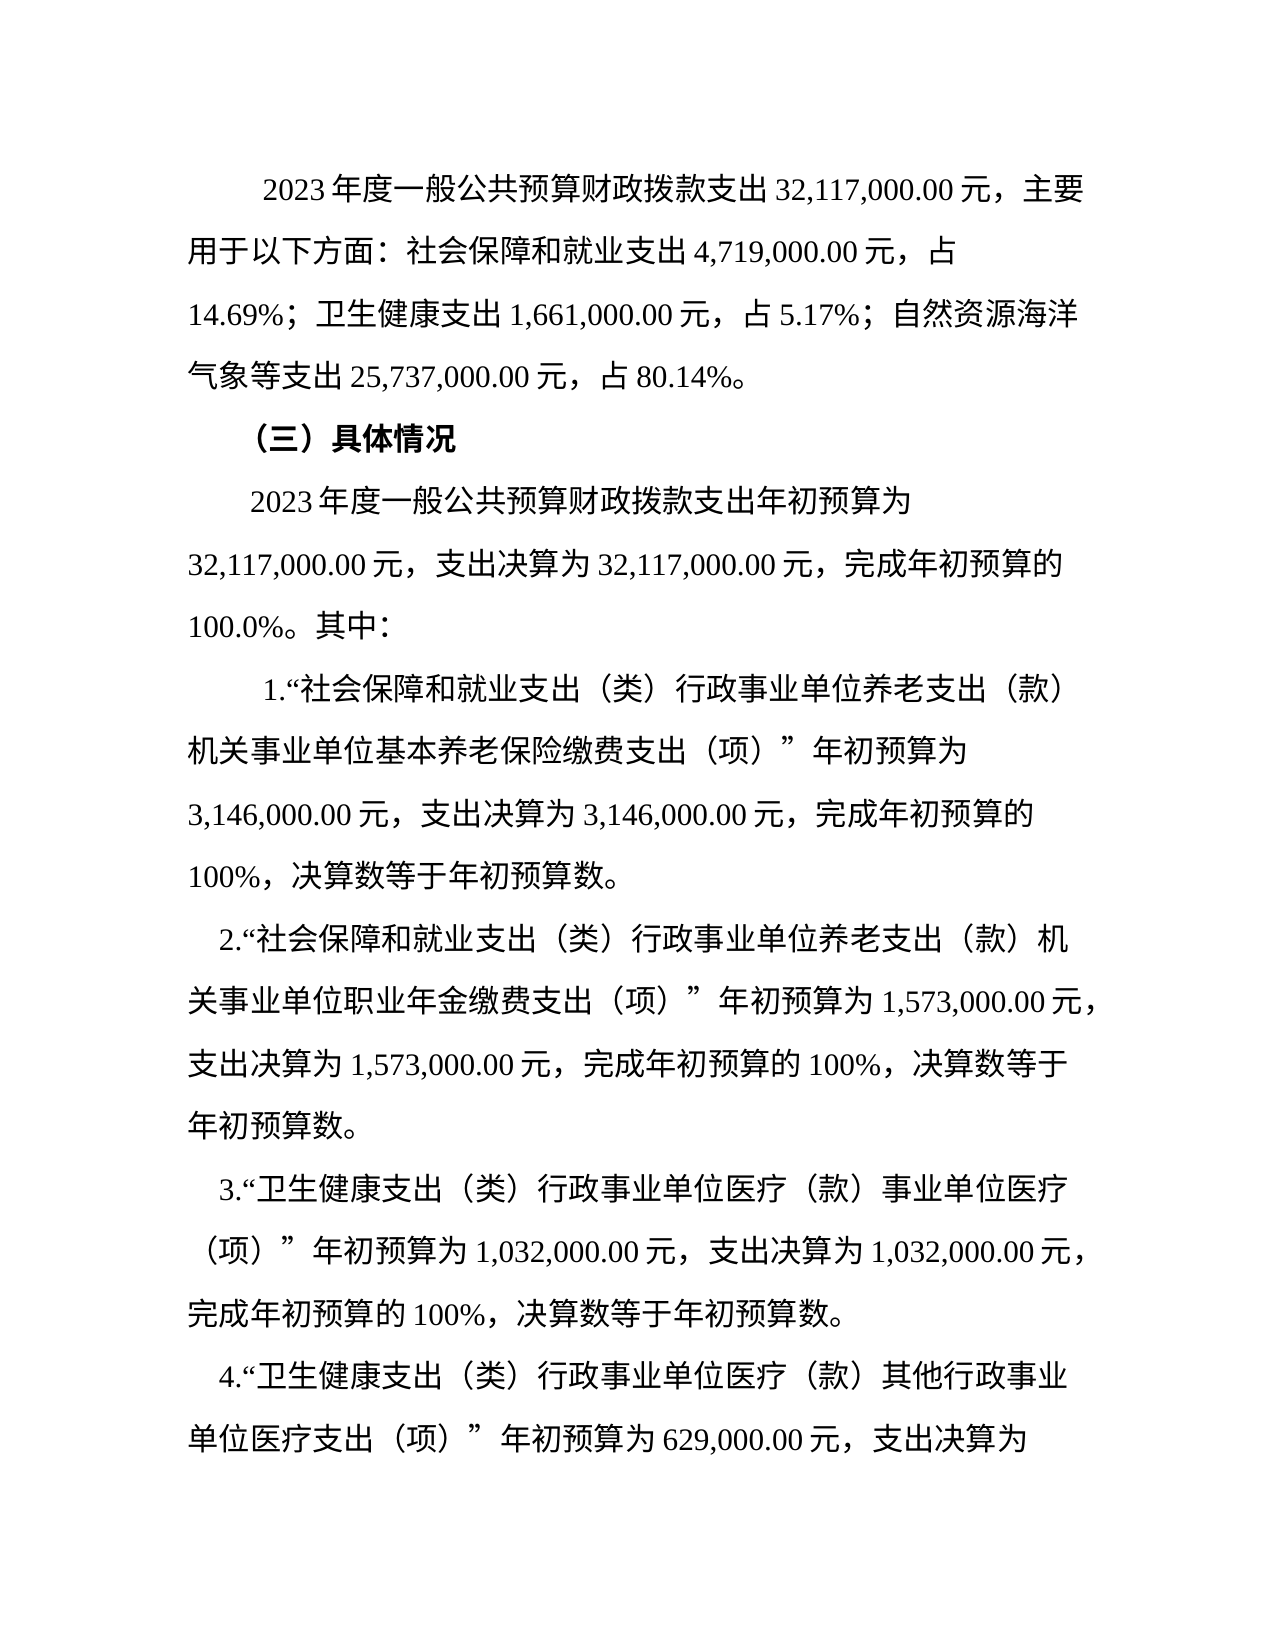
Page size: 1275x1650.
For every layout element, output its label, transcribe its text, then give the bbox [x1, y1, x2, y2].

text （三）具体情况 [237, 400, 1087, 462]
text 2023年度一般公共预算财政拨款支出32,117,000.00元，主要用于以下方面：社会保障和就业支出4,719,000.00元，占14.69%；卫生健康支出1,661,000.00元，占5.17%；自然资源海洋气象等支出25,737,000.00元，占80.14%。 [187, 150, 1087, 400]
text 2023年度一般公共预算财政拨款支出年初预算为32,117,000.00元，支出决算为32,117,000.00元，完成年初预算的100.0%。其中： [187, 462, 1087, 650]
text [187, 650, 1087, 1462]
